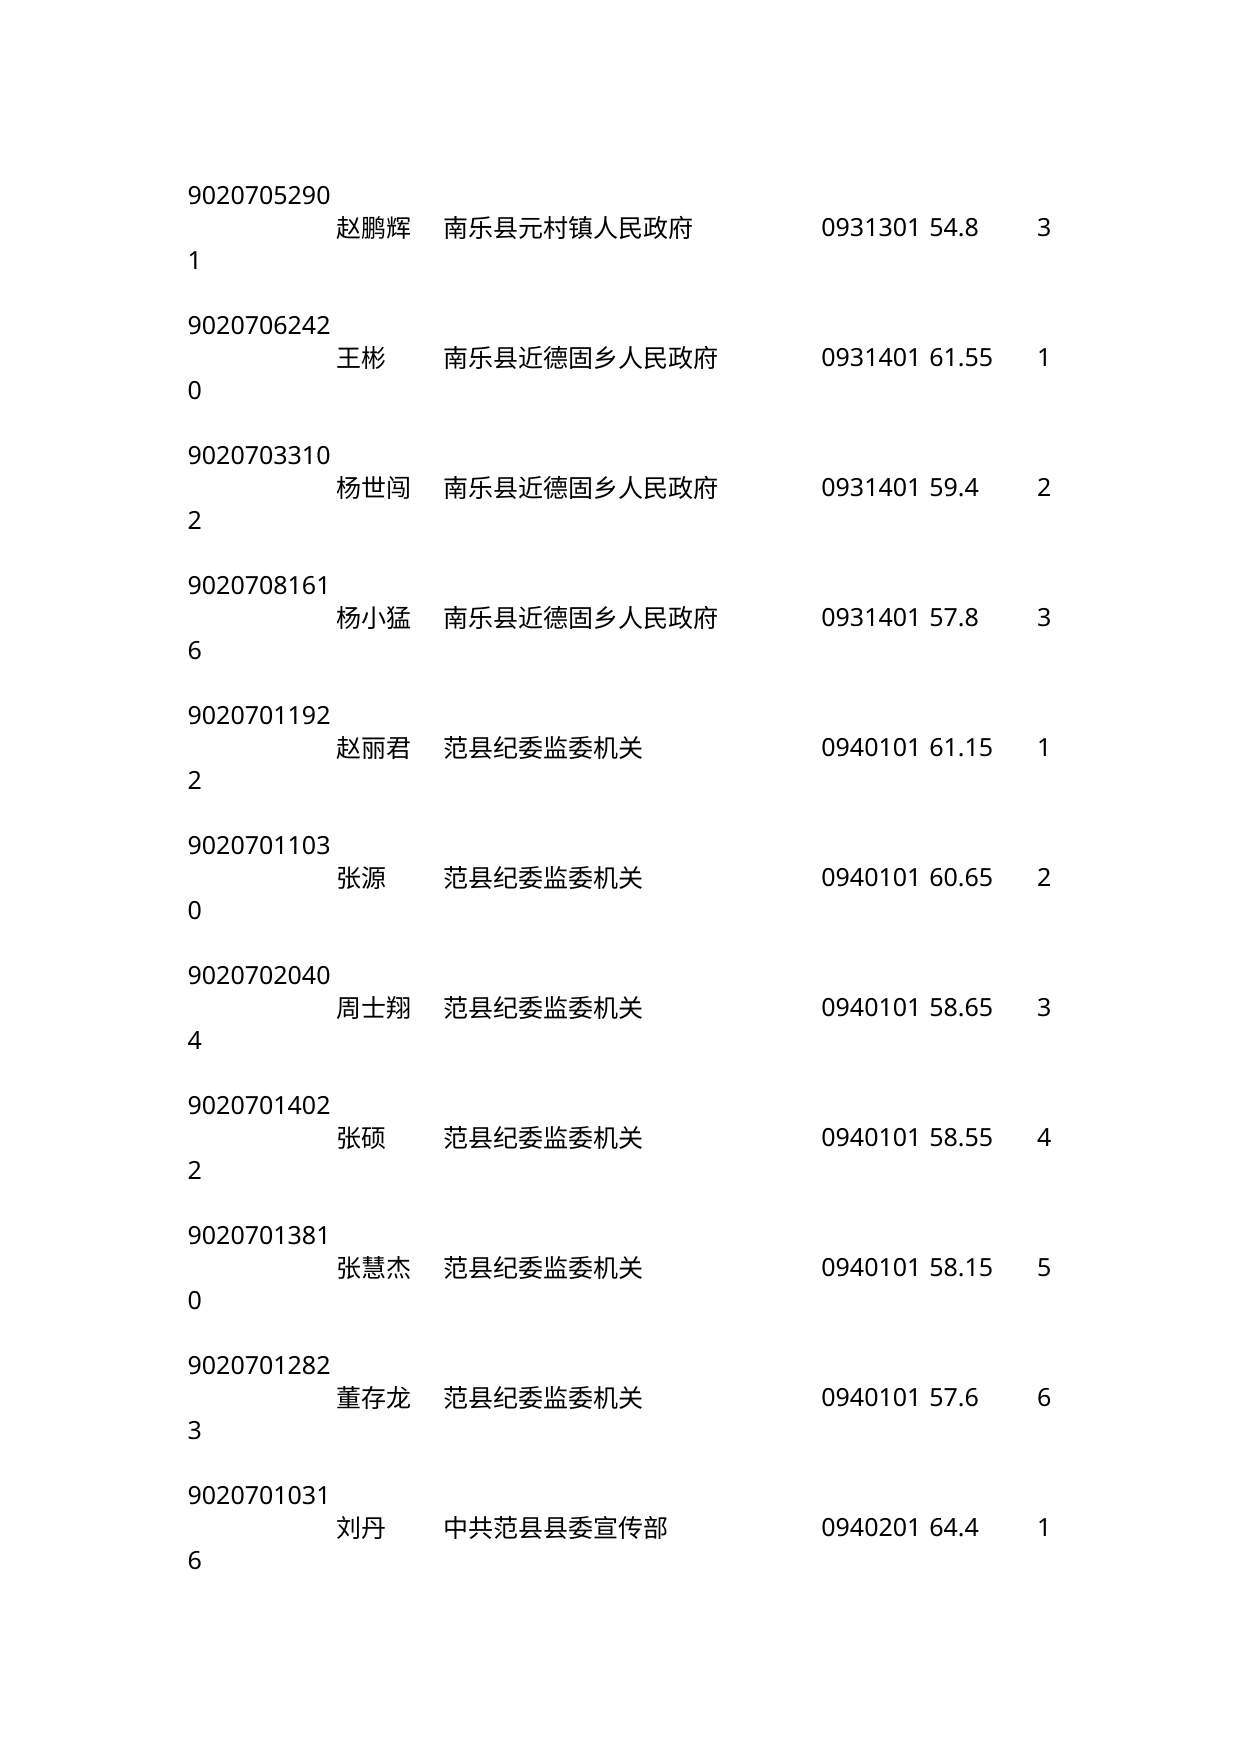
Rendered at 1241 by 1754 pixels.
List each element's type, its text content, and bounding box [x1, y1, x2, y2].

table_cell 0940101 [821, 1072, 929, 1202]
table_cell 南乐县近德固乡人民政府 [444, 422, 821, 552]
table_cell 刘丹 [336, 1462, 444, 1592]
table_cell 0931301 [821, 162, 929, 292]
table_cell 周士翔 [336, 942, 444, 1072]
table_cell 6 [1037, 1332, 1095, 1462]
table_cell 61.55 [929, 292, 1037, 422]
table_cell 3 [1037, 942, 1095, 1072]
table_cell 南乐县近德固乡人民政府 [444, 292, 821, 422]
table_cell 张源 [336, 812, 444, 942]
table_cell 90207010316 [188, 1462, 336, 1592]
table_cell 杨世闯 [336, 422, 444, 552]
table_cell 3 [1037, 552, 1095, 682]
table_cell 57.6 [929, 1332, 1037, 1462]
table_cell 54.8 [929, 162, 1037, 292]
table_cell 范县纪委监委机关 [444, 682, 821, 812]
table_cell 范县纪委监委机关 [444, 1202, 821, 1332]
table_cell 90207020404 [188, 942, 336, 1072]
table_cell 0940101 [821, 942, 929, 1072]
table_cell 0940201 [821, 1462, 929, 1592]
table_cell 90207033102 [188, 422, 336, 552]
table_cell 0940101 [821, 812, 929, 942]
table_cell 0931401 [821, 422, 929, 552]
table_cell 王彬 [336, 292, 444, 422]
table_cell 范县纪委监委机关 [444, 1072, 821, 1202]
table_cell 64.4 [929, 1462, 1037, 1592]
table_cell 范县纪委监委机关 [444, 1332, 821, 1462]
table_cell 1 [1037, 682, 1095, 812]
table_cell 董存龙 [336, 1332, 444, 1462]
table_cell 中共范县县委宣传部 [444, 1462, 821, 1592]
table_cell 90207011030 [188, 812, 336, 942]
table_cell 61.15 [929, 682, 1037, 812]
table_cell 90207011922 [188, 682, 336, 812]
table_cell 58.55 [929, 1072, 1037, 1202]
table_cell 90207013810 [188, 1202, 336, 1332]
table_cell 58.65 [929, 942, 1037, 1072]
table_cell 59.4 [929, 422, 1037, 552]
table_cell 2 [1037, 812, 1095, 942]
table_cell 90207014022 [188, 1072, 336, 1202]
table_cell 0940101 [821, 1202, 929, 1332]
table_cell 范县纪委监委机关 [444, 942, 821, 1072]
table_cell 90207081616 [188, 552, 336, 682]
table_cell 0931401 [821, 552, 929, 682]
table_cell 0931401 [821, 292, 929, 422]
table_cell 赵鹏辉 [336, 162, 444, 292]
table_cell 57.8 [929, 552, 1037, 682]
table_cell 1 [1037, 1462, 1095, 1592]
table_cell 张慧杰 [336, 1202, 444, 1332]
table_cell 杨小猛 [336, 552, 444, 682]
table_cell 58.15 [929, 1202, 1037, 1332]
table_cell 1 [1037, 292, 1095, 422]
table_cell 90207052901 [188, 162, 336, 292]
table_cell 5 [1037, 1202, 1095, 1332]
table_cell 0940101 [821, 1332, 929, 1462]
table_cell 赵丽君 [336, 682, 444, 812]
table_cell 南乐县元村镇人民政府 [444, 162, 821, 292]
table_cell 0940101 [821, 682, 929, 812]
table_cell 90207012823 [188, 1332, 336, 1462]
table_cell 90207062420 [188, 292, 336, 422]
table_cell 张硕 [336, 1072, 444, 1202]
table_cell 南乐县近德固乡人民政府 [444, 552, 821, 682]
table_cell 范县纪委监委机关 [444, 812, 821, 942]
table_cell 2 [1037, 422, 1095, 552]
table_cell 60.65 [929, 812, 1037, 942]
table_cell 3 [1037, 162, 1095, 292]
table_cell 4 [1037, 1072, 1095, 1202]
